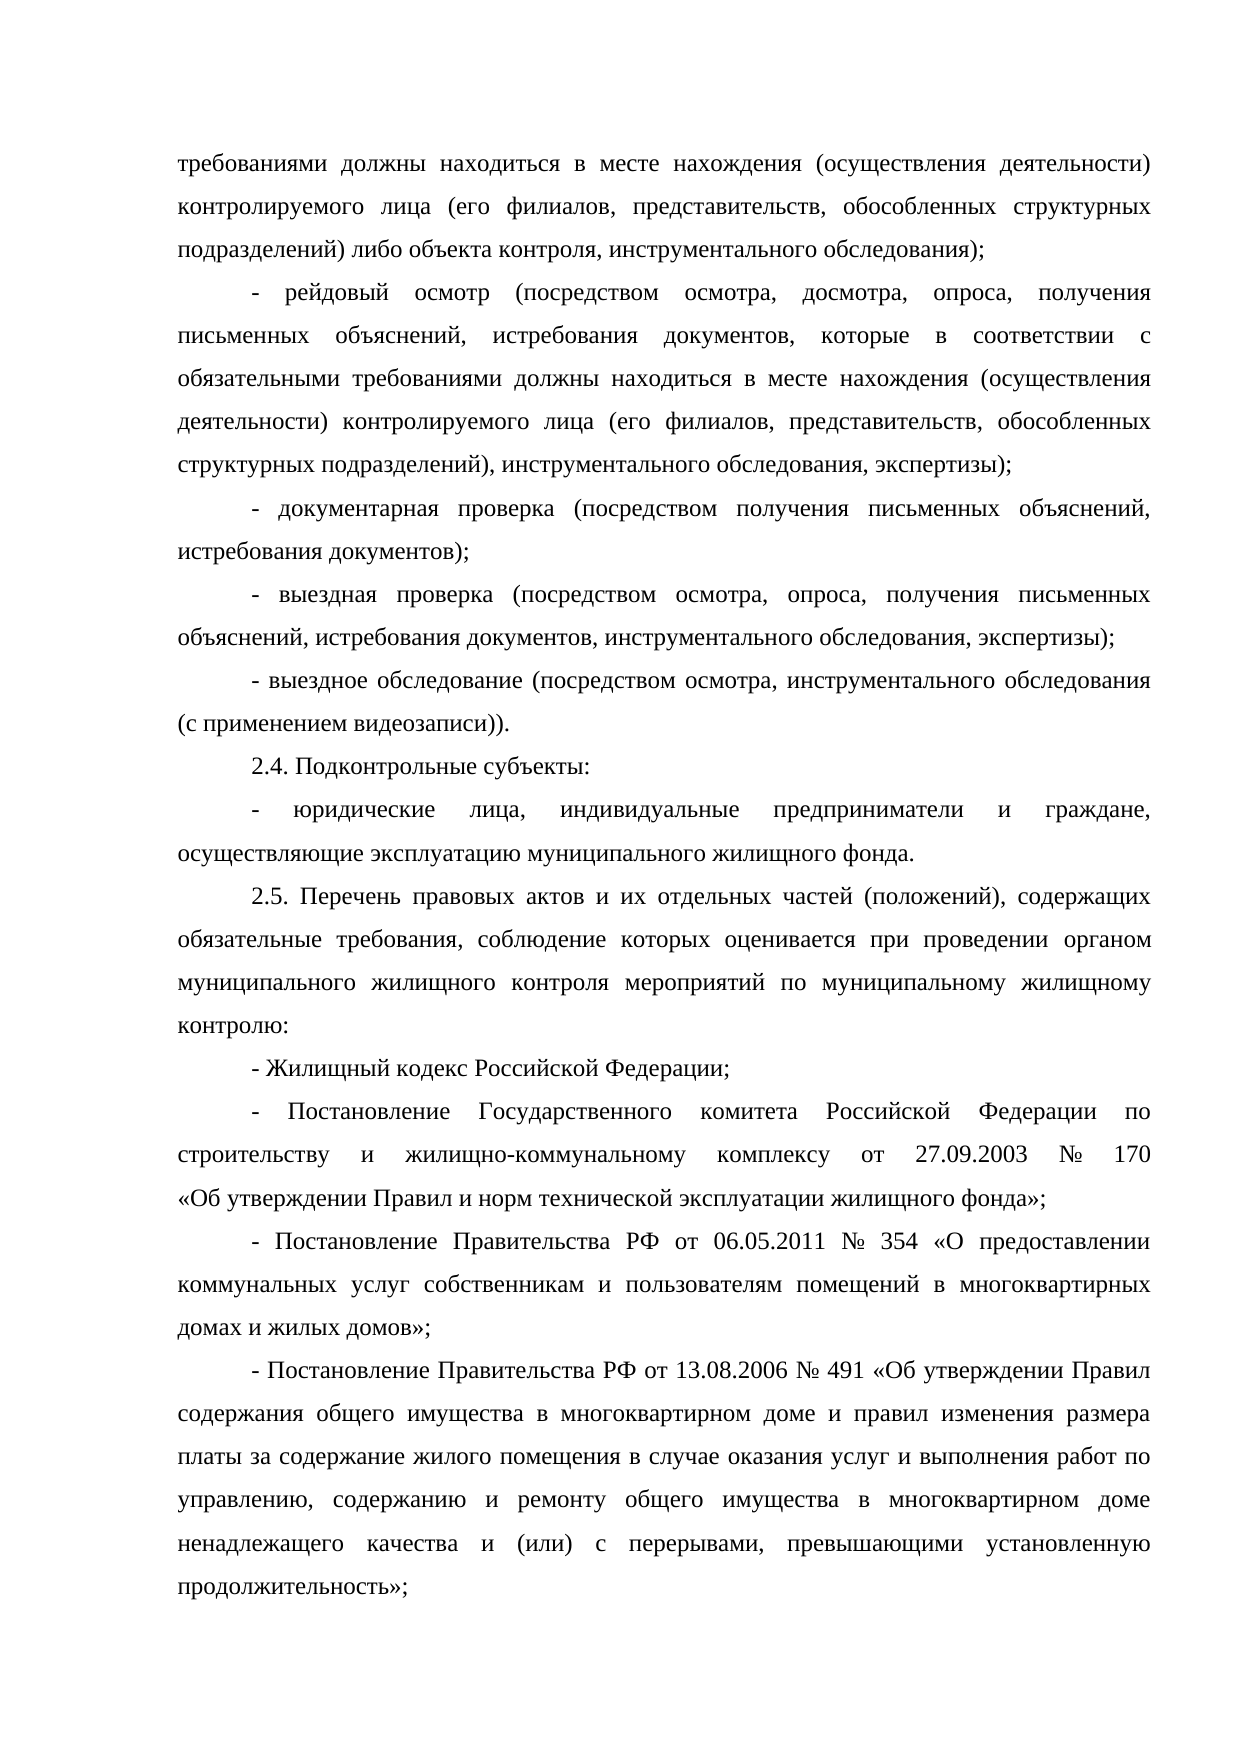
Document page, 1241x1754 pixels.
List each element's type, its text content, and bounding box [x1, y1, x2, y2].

text 2.5. Перечень правовых актов и их отдельных частей (положений), содержащих обязательные требования, соблюдение которых оценивается при проведении органом муниципального жилищного контроля мероприятий по муниципальному жилищному контролю: [177, 881, 1152, 1039]
text 2.4. Подконтрольные субъекты: [177, 751, 1152, 780]
text - выездная проверка (посредством осмотра, опроса, получения письменных объяснений, истребования документов, инструментального обследования, экспертизы); [177, 579, 1152, 651]
text - Жилищный кодекс Российской Федерации; [177, 1053, 1152, 1082]
text - Постановление Правительства РФ от 06.05.2011 № 354 «О предоставлении коммунальных услуг собственникам и пользователям помещений в многоквартирных домах и жилых домов»; [177, 1226, 1152, 1341]
text - выездное обследование (посредством осмотра, инструментального обследования (с применением видеозаписи)). [177, 665, 1152, 737]
text - Постановление Правительства РФ от 13.08.2006 № 491 «Об утверждении Правил содержания общего имущества в многоквартирном доме и правил изменения размера платы за содержание жилого помещения в случае оказания услуг и выполнения работ по управлению, содержанию и ремонту общего имущества в многоквартирном доме ненадлежащего качества и (или) с перерывами, превышающими установленную продолжительность»; [177, 1355, 1152, 1599]
text - рейдовый осмотр (посредством осмотра, досмотра, опроса, получения письменных объяснений, истребования документов, которые в соответствии с обязательными требованиями должны находиться в месте нахождения (осуществления деятельности) контролируемого лица (его филиалов, представительств, обособленных структурных подразделений), инструментального обследования, экспертизы); [177, 277, 1152, 478]
text - документарная проверка (посредством получения письменных объяснений, истребования документов); [177, 493, 1152, 564]
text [177, 148, 1152, 263]
text - юридические лица, индивидуальные предприниматели и граждане, осуществляющие эксплуатацию муниципального жилищного фонда. [177, 794, 1152, 866]
text - Постановление Государственного комитета Российской Федерации по строительству и жилищно-коммунальному комплексу от 27.09.2003 № 170 «Об утверждении Правил и норм технической эксплуатации жилищного фонда»; [177, 1096, 1152, 1211]
